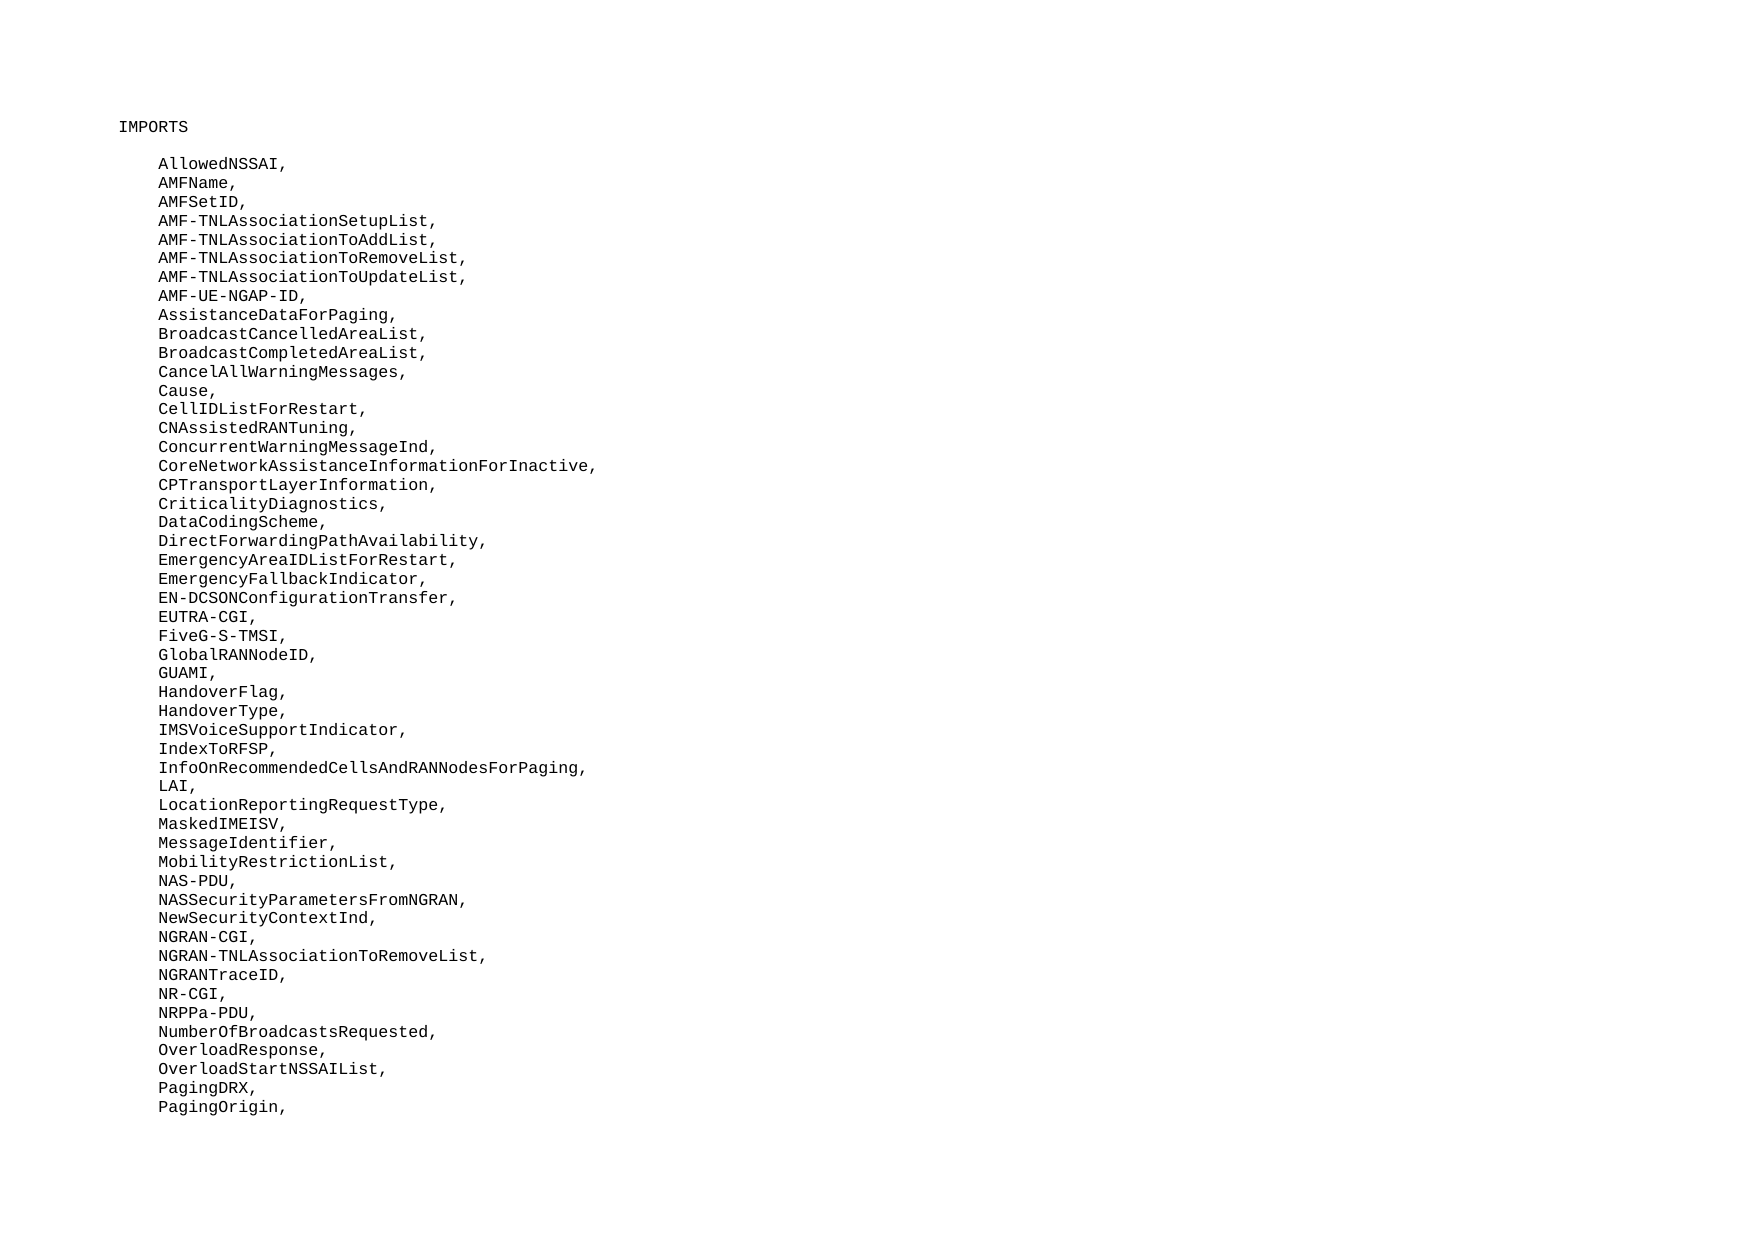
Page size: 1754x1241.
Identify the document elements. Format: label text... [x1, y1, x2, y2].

text AMF-TNLAssociationToRemoveList, [118, 250, 1606, 269]
text FiveG-S-TMSI, [118, 627, 1606, 646]
text EmergencyFallbackIndicator, [118, 571, 1606, 589]
text EN-DCSONConfigurationTransfer, [118, 589, 1606, 608]
text InfoOnRecommendedCellsAndRANNodesForPaging, [118, 759, 1606, 778]
text AMFSetID, [118, 193, 1606, 212]
text MaskedIMEISV, [118, 816, 1606, 834]
text BroadcastCancelledAreaList, [118, 326, 1606, 344]
text AMFName, [118, 175, 1606, 193]
text CancelAllWarningMessages, [118, 363, 1606, 382]
text EmergencyAreaIDListForRestart, [118, 552, 1606, 571]
text OverloadStartNSSAIList, [118, 1061, 1606, 1080]
text IMPORTS [118, 118, 1606, 137]
text CoreNetworkAssistanceInformationForInactive, [118, 457, 1606, 476]
text LocationReportingRequestType, [118, 797, 1606, 816]
text HandoverFlag, [118, 684, 1606, 703]
text GlobalRANNodeID, [118, 646, 1606, 665]
text IndexToRFSP, [118, 740, 1606, 759]
text AMF-UE-NGAP-ID, [118, 288, 1606, 307]
text BroadcastCompletedAreaList, [118, 344, 1606, 363]
text CellIDListForRestart, [118, 401, 1606, 420]
text ConcurrentWarningMessageInd, [118, 439, 1606, 457]
text NASSecurityParametersFromNGRAN, [118, 891, 1606, 910]
text AllowedNSSAI, [118, 156, 1606, 175]
text MobilityRestrictionList, [118, 853, 1606, 872]
text DataCodingScheme, [118, 514, 1606, 533]
text NAS-PDU, [118, 872, 1606, 891]
text PagingOrigin, [118, 1098, 1606, 1117]
text AssistanceDataForPaging, [118, 307, 1606, 326]
text GUAMI, [118, 665, 1606, 684]
text DirectForwardingPathAvailability, [118, 533, 1606, 552]
text Cause, [118, 382, 1606, 401]
text CriticalityDiagnostics, [118, 495, 1606, 514]
text EUTRA-CGI, [118, 608, 1606, 627]
text NGRAN-TNLAssociationToRemoveList, [118, 948, 1606, 967]
text NumberOfBroadcastsRequested, [118, 1023, 1606, 1042]
text LAI, [118, 778, 1606, 797]
text OverloadResponse, [118, 1042, 1606, 1061]
text CNAssistedRANTuning, [118, 420, 1606, 439]
text NRPPa-PDU, [118, 1004, 1606, 1023]
text NGRANTraceID, [118, 967, 1606, 985]
text PagingDRX, [118, 1080, 1606, 1098]
text CPTransportLayerInformation, [118, 476, 1606, 495]
text AMF-TNLAssociationSetupList, [118, 212, 1606, 231]
text MessageIdentifier, [118, 834, 1606, 853]
text HandoverType, [118, 703, 1606, 721]
text NewSecurityContextInd, [118, 910, 1606, 929]
text AMF-TNLAssociationToAddList, [118, 231, 1606, 250]
text AMF-TNLAssociationToUpdateList, [118, 269, 1606, 288]
text IMSVoiceSupportIndicator, [118, 721, 1606, 740]
text NR-CGI, [118, 985, 1606, 1004]
text NGRAN-CGI, [118, 929, 1606, 948]
